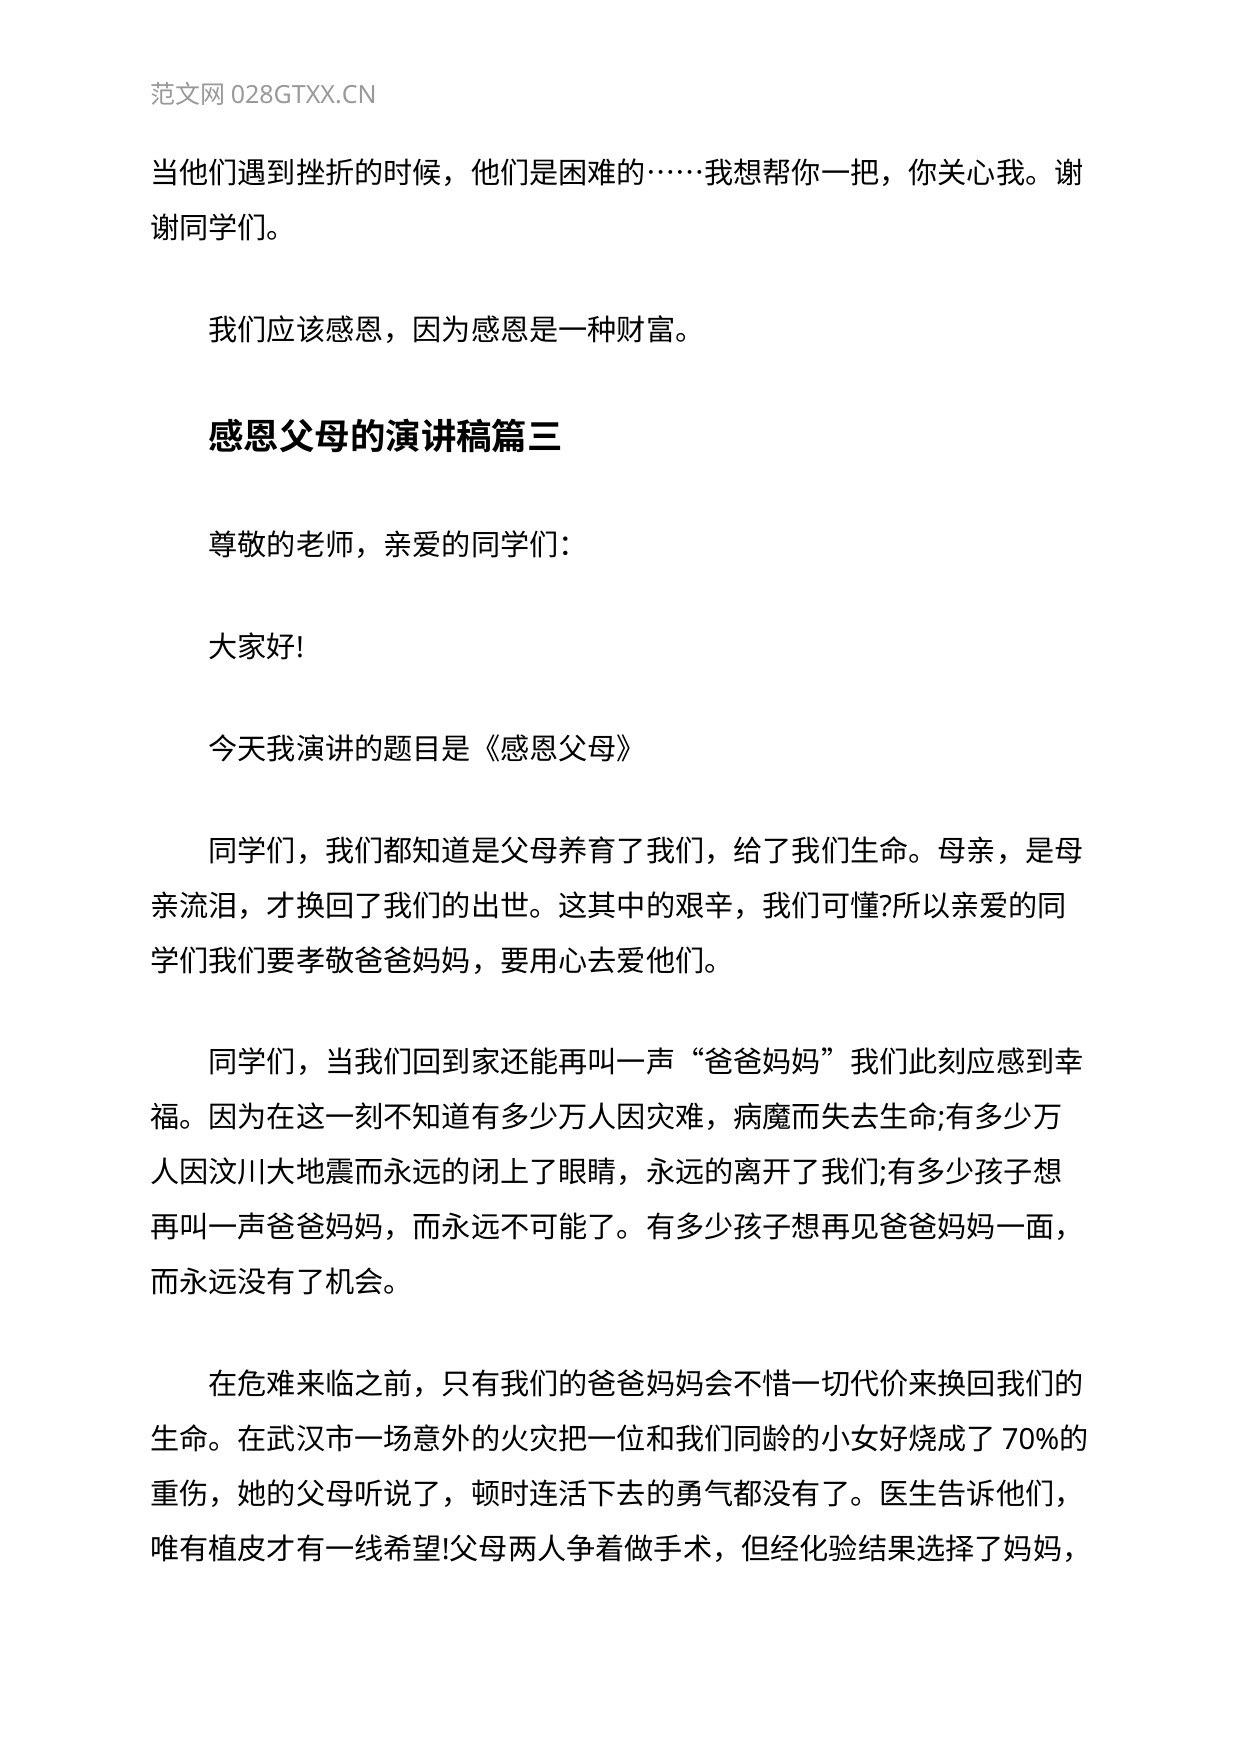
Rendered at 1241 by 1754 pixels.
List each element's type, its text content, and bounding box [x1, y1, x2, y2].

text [150, 1361, 1090, 1568]
text 同学们，我们都知道是父母养育了我们，给了我们生命。母亲，是母亲流泪，才换回了我们的出世。这其中的艰辛，我们可懂?所以亲爱的同学们我们要孝敬爸爸妈妈，要用心去爱他们。 [150, 827, 1090, 979]
text 大家好! [150, 624, 1090, 666]
text 今天我演讲的题目是《感恩父母》 [150, 726, 1090, 768]
text 尊敬的老师，亲爱的同学们： [150, 522, 1090, 564]
text 同学们，当我们回到家还能再叫一声“爸爸妈妈”我们此刻应感到幸福。因为在这一刻不知道有多少万人因灾难，病魔而失去生命;有多少万人因汶川大地震而永远的闭上了眼睛，永远的离开了我们;有多少孩子想再叫一声爸爸妈妈，而永远不可能了。有多少孩子想再见爸爸妈妈一面，而永远没有了机会。 [150, 1039, 1090, 1301]
text 感恩父母的演讲稿篇三 [150, 408, 1090, 460]
text 我们应该感恩，因为感恩是一种财富。 [150, 307, 1090, 349]
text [150, 150, 1090, 247]
